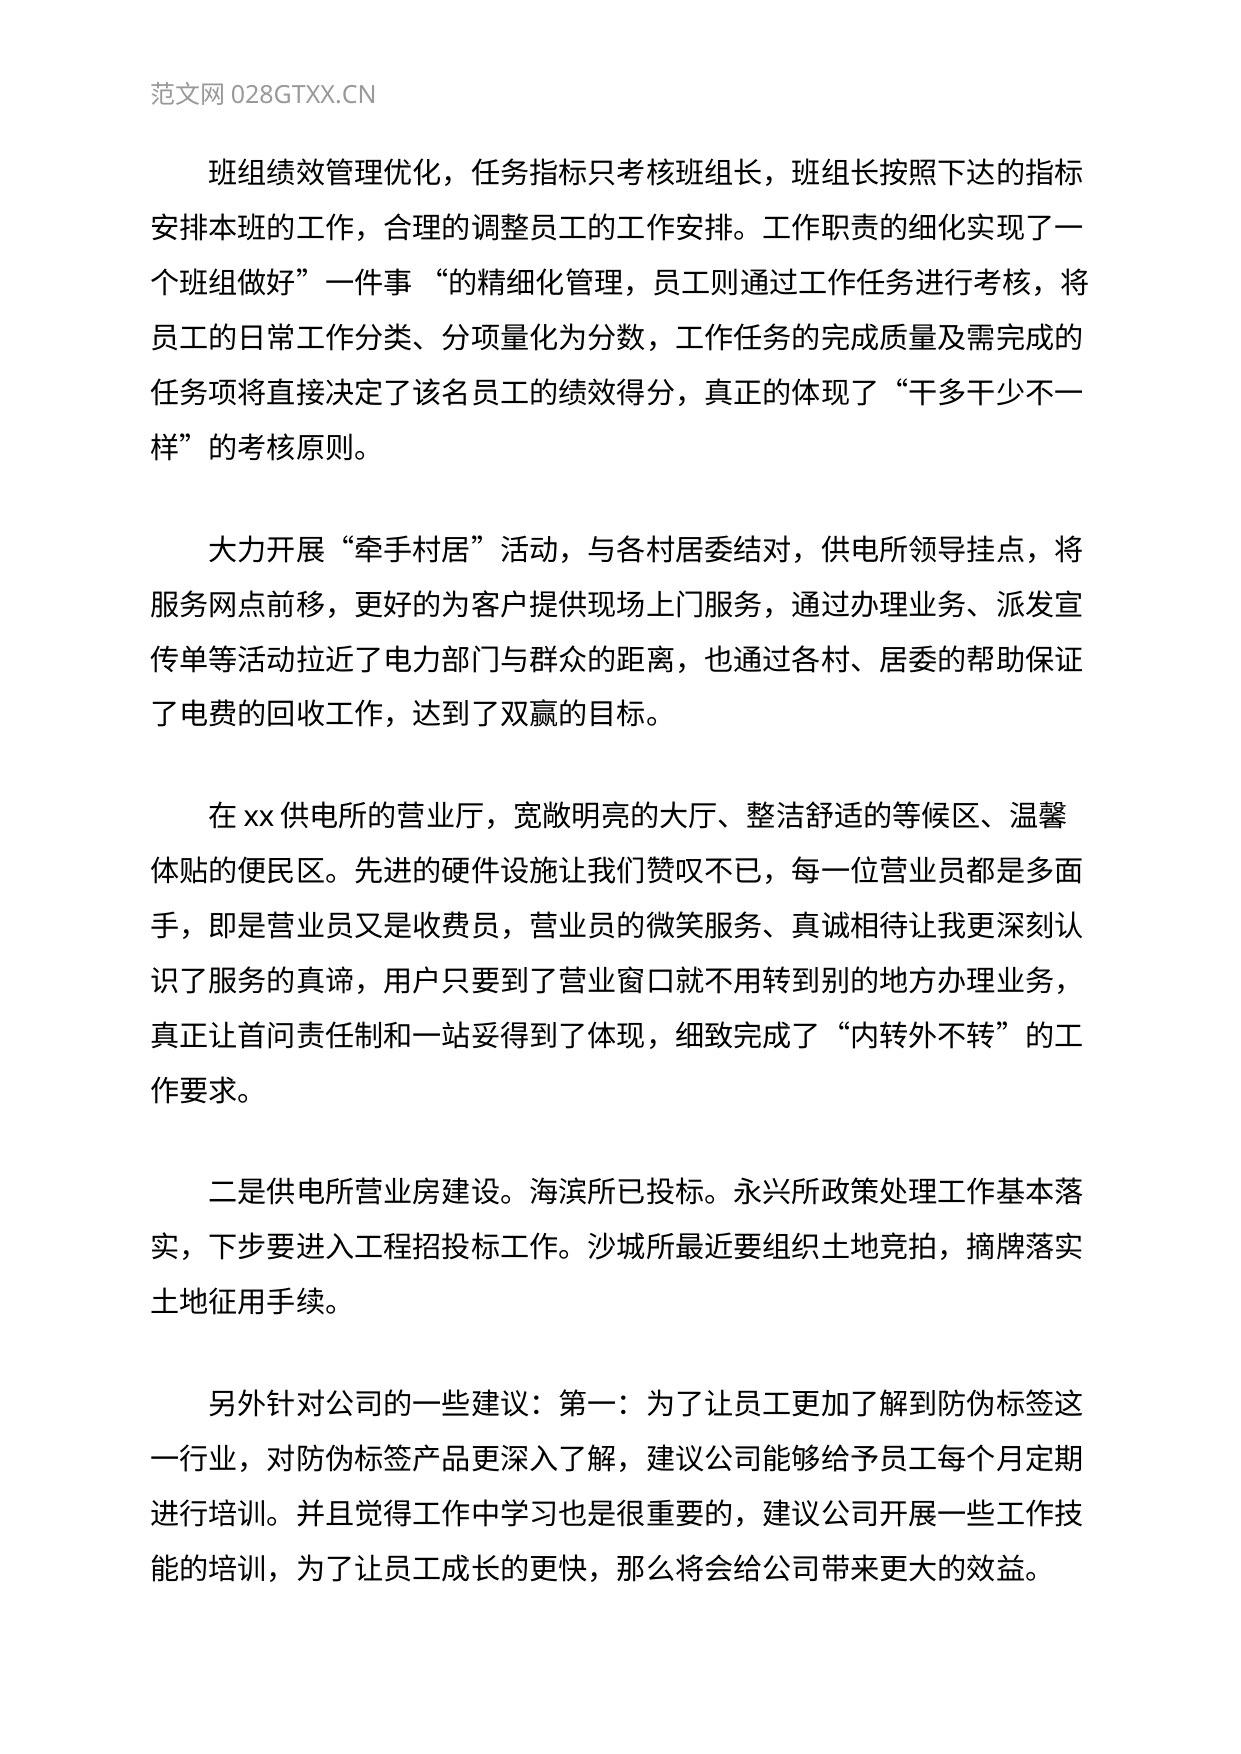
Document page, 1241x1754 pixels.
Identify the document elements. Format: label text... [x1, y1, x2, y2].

text 另外针对公司的一些建议：第一：为了让员工更加了解到防伪标签这一行业，对防伪标签产品更深入了解，建议公司能够给予员工每个月定期进行培训。并且觉得工作中学习也是很重要的，建议公司开展一些工作技能的培训，为了让员工成长的更快，那么将会给公司带来更大的效益。 [150, 1381, 1090, 1588]
text 二是供电所营业房建设。海滨所已投标。永兴所政策处理工作基本落实，下步要进入工程招投标工作。沙城所最近要组织土地竞拍，摘牌落实土地征用手续。 [150, 1169, 1090, 1321]
text 班组绩效管理优化，任务指标只考核班组长，班组长按照下达的指标安排本班的工作，合理的调整员工的工作安排。工作职责的细化实现了一个班组做好”一件事 “的精细化管理，员工则通过工作任务进行考核，将员工的日常工作分类、分项量化为分数，工作任务的完成质量及需完成的任务项将直接决定了该名员工的绩效得分，真正的体现了“干多干少不一样”的考核原则。 [150, 150, 1090, 467]
text 大力开展“牵手村居”活动，与各村居委结对，供电所领导挂点，将服务网点前移，更好的为客户提供现场上门服务，通过办理业务、派发宣传单等活动拉近了电力部门与群众的距离，也通过各村、居委的帮助保证了电费的回收工作，达到了双赢的目标。 [150, 526, 1090, 733]
text 在xx供电所的营业厅，宽敞明亮的大厅、整洁舒适的等候区、温馨体贴的便民区。先进的硬件设施让我们赞叹不已，每一位营业员都是多面手，即是营业员又是收费员，营业员的微笑服务、真诚相待让我更深刻认识了服务的真谛，用户只要到了营业窗口就不用转到别的地方办理业务，真正让首问责任制和一站妥得到了体现，细致完成了“内转外不转”的工作要求。 [150, 793, 1090, 1109]
